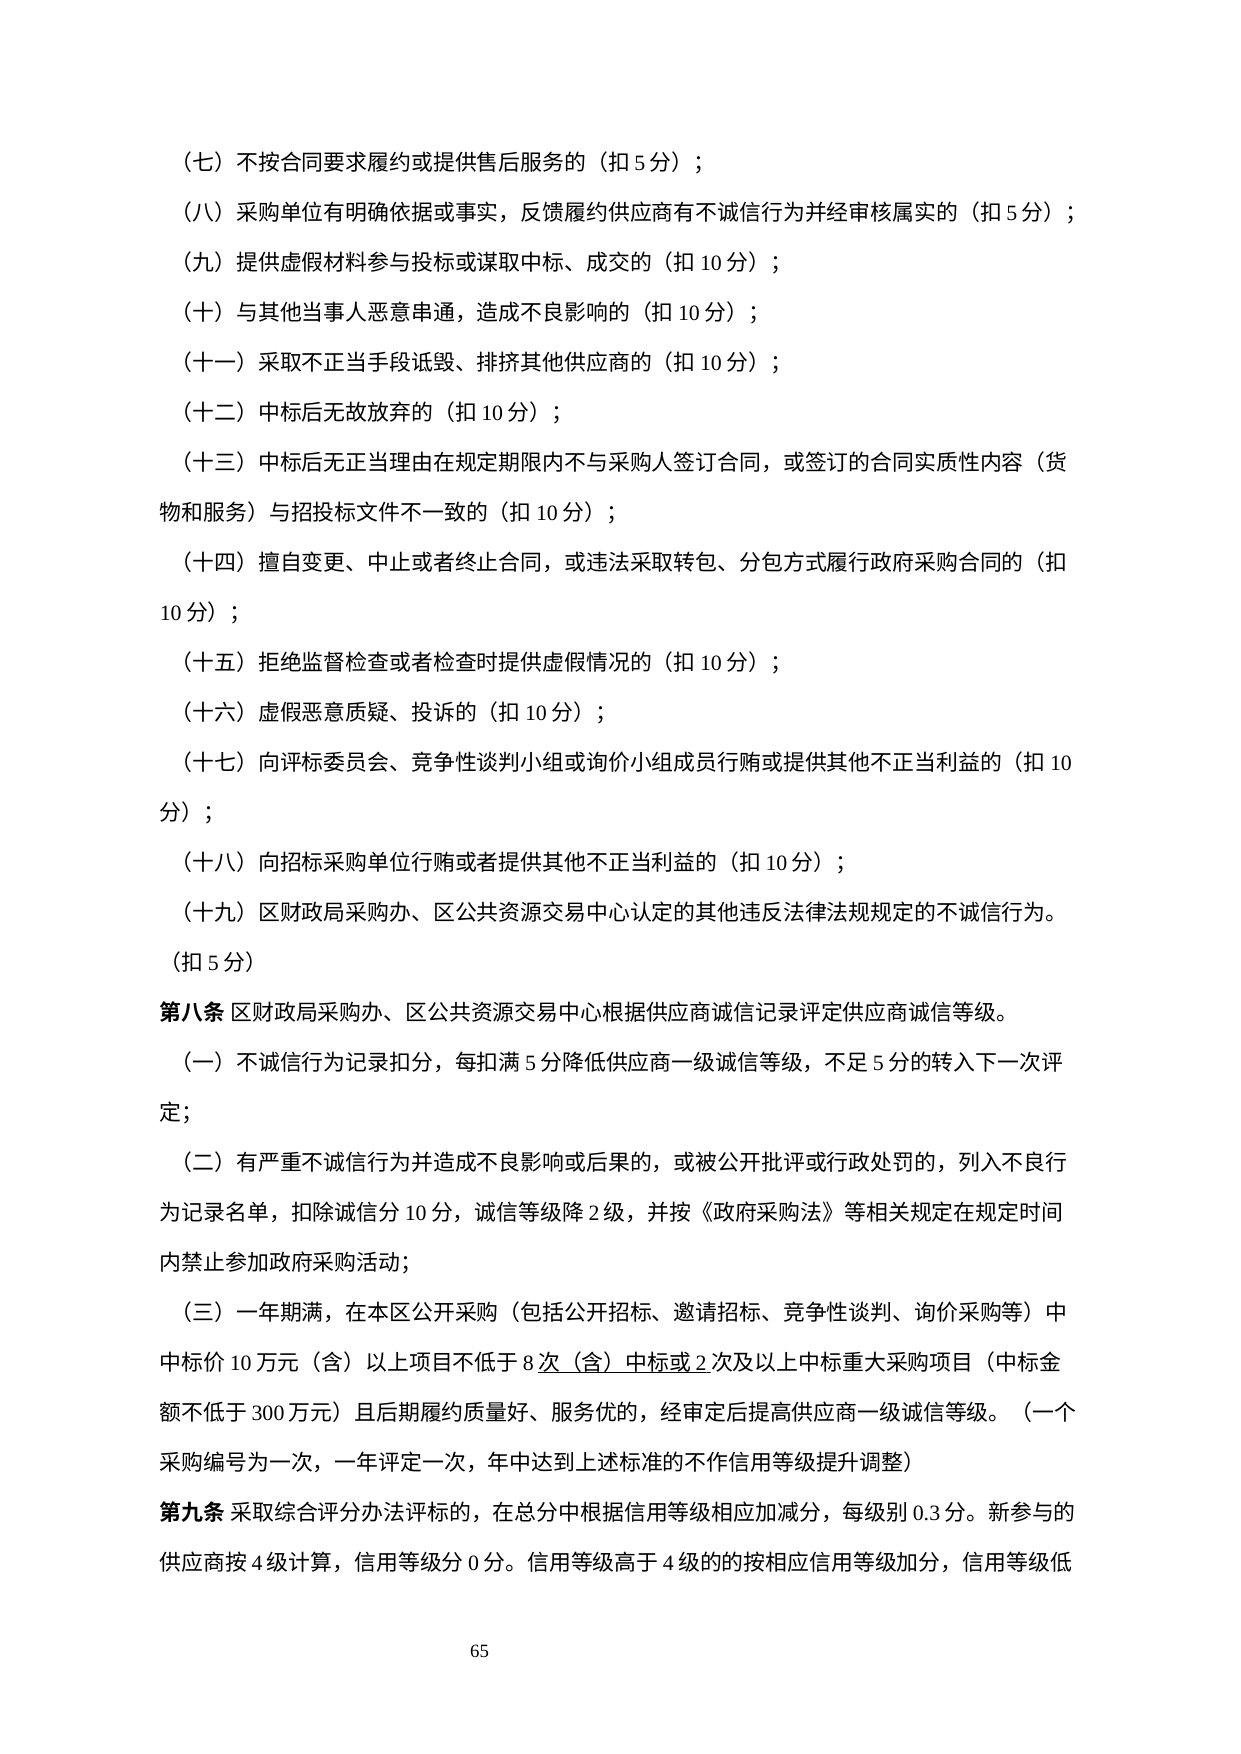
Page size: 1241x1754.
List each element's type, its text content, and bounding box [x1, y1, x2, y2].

text （十）与其他当事人恶意串通，造成不良影响的（扣10分）； [159, 280, 1081, 330]
text （十四）擅自变更、中止或者终止合同，或违法采取转包、分包方式履行政府采购合同的（扣10分）； [159, 530, 1081, 630]
text （十七）向评标委员会、竞争性谈判小组或询价小组成员行贿或提供其他不正当利益的（扣10分）； [159, 730, 1081, 830]
text （一）不诚信行为记录扣分，每扣满5分降低供应商一级诚信等级，不足5分的转入下一次评定； [159, 1030, 1081, 1130]
text （二）有严重不诚信行为并造成不良影响或后果的，或被公开批评或行政处罚的，列入不良行为记录名单，扣除诚信分10分，诚信等级降2级，并按《政府采购法》等相关规定在规定时间内禁止参加政府采购活动； [159, 1130, 1081, 1280]
text （十五）拒绝监督检查或者检查时提供虚假情况的（扣10分）； [159, 630, 1081, 680]
text （十九）区财政局采购办、区公共资源交易中心认定的其他违反法律法规规定的不诚信行为。（扣5分） [159, 880, 1081, 980]
text （十二）中标后无故放弃的（扣10分）； [159, 380, 1081, 430]
text （十六）虚假恶意质疑、投诉的（扣10分）； [159, 680, 1081, 730]
text （十三）中标后无正当理由在规定期限内不与采购人签订合同，或签订的合同实质性内容（货物和服务）与招投标文件不一致的（扣10分）； [159, 430, 1081, 530]
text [159, 1480, 1081, 1580]
text （八）采购单位有明确依据或事实，反馈履约供应商有不诚信行为并经审核属实的（扣5分）； [159, 180, 1081, 230]
text （三）一年期满，在本区公开采购（包括公开招标、邀请招标、竞争性谈判、询价采购等）中中标价10万元（含）以上项目不低于8次（含）中标或2次及以上中标重大采购项目（中标金额不低于300万元）且后期履约质量好、服务优的，经审定后提高供应商一级诚信等级。（一个采购编号为一次，一年评定一次，年中达到上述标准的不作信用等级提升调整） [159, 1280, 1081, 1480]
text （七）不按合同要求履约或提供售后服务的（扣5分）； [159, 130, 1081, 180]
text （十八）向招标采购单位行贿或者提供其他不正当利益的（扣10分）； [159, 830, 1081, 880]
text 第八条 区财政局采购办、区公共资源交易中心根据供应商诚信记录评定供应商诚信等级。 [159, 980, 1081, 1030]
text （九）提供虚假材料参与投标或谋取中标、成交的（扣10分）； [159, 230, 1081, 280]
text （十一）采取不正当手段诋毁、排挤其他供应商的（扣10分）； [159, 330, 1081, 380]
